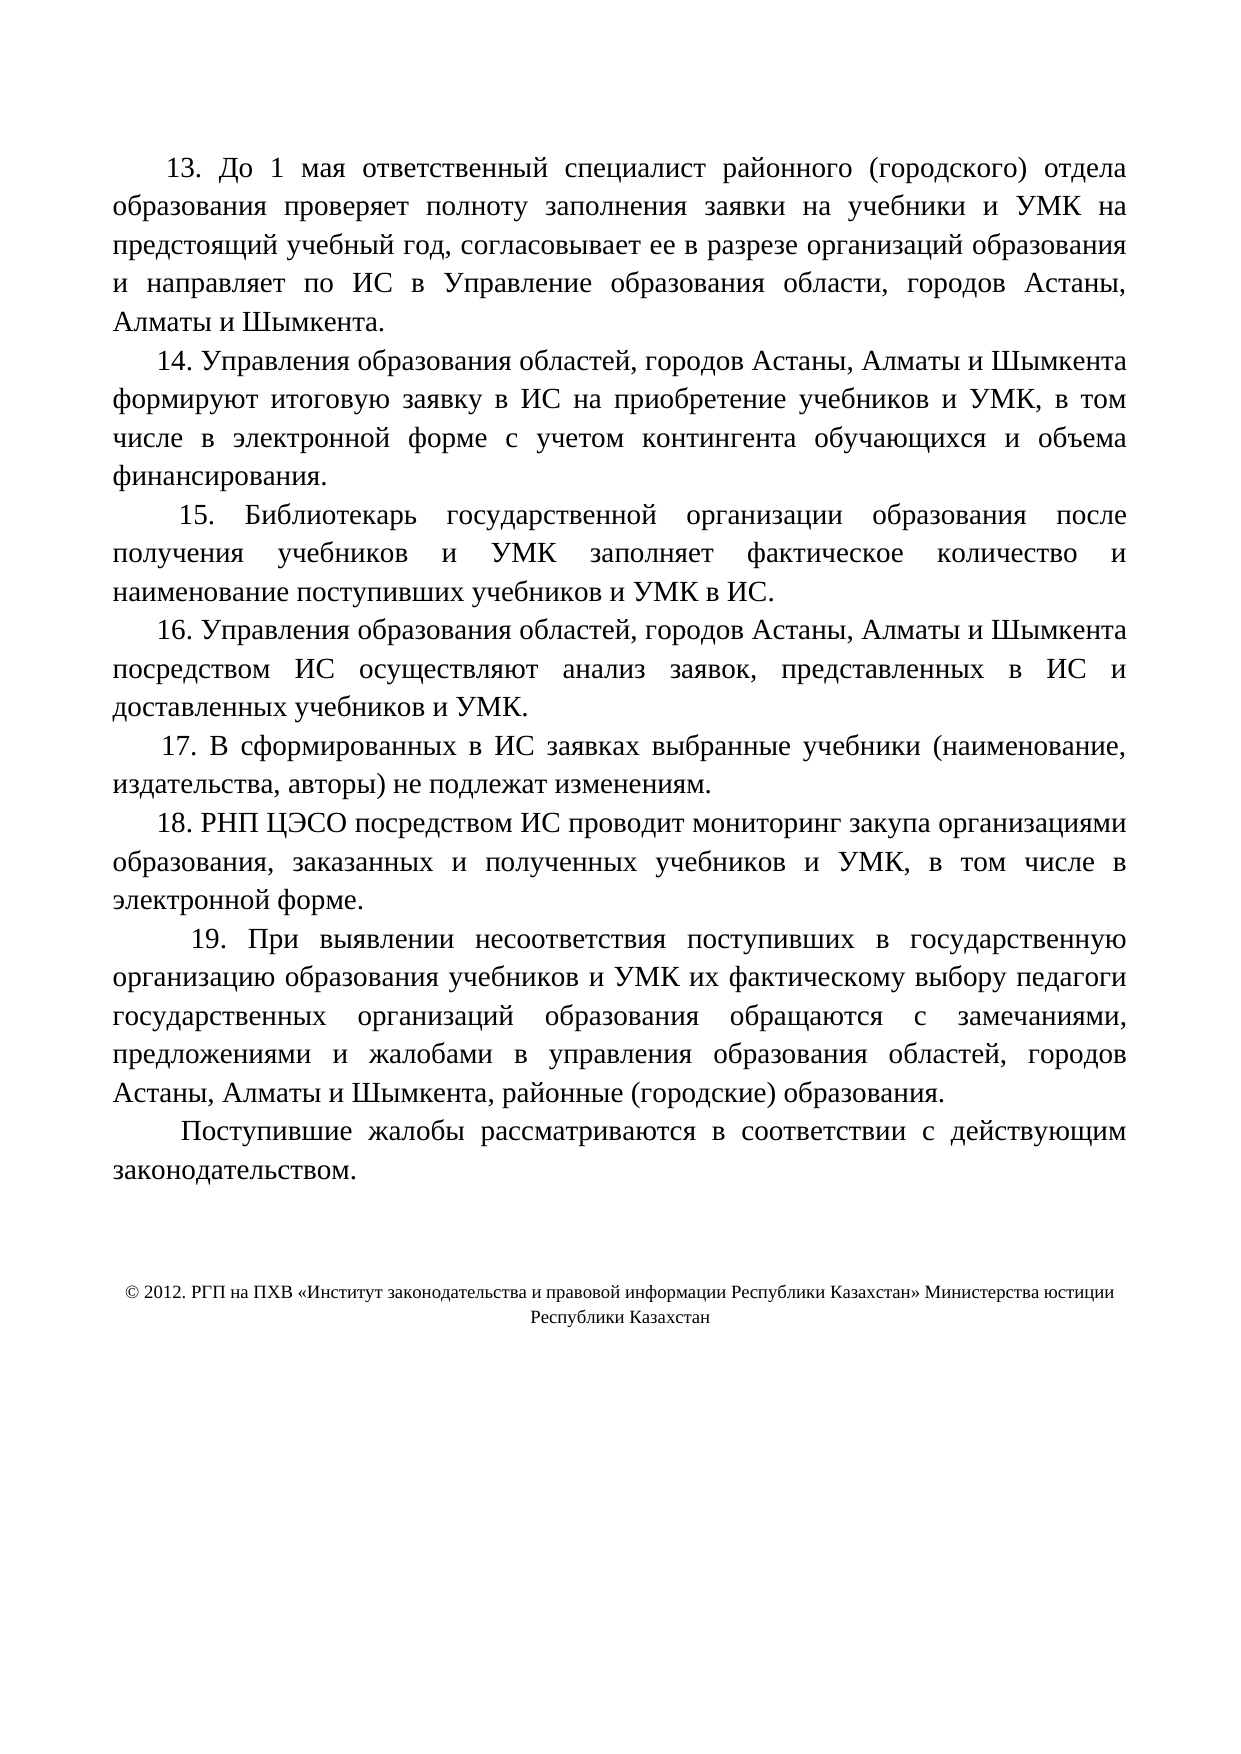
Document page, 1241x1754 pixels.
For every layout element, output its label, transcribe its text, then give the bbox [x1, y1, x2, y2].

text 18. РНП ЦЭСО посредством ИС проводит мониторинг закупа организациями образования, заказанных и полученных учебников и УМК, в том числе в электронной форме. [112, 805, 1128, 916]
text 14. Управления образования областей, городов Астаны, Алматы и Шымкента формируют итоговую заявку в ИС на приобретение учебников и УМК, в том числе в электронной форме с учетом контингента обучающихся и объема финансирования. [112, 343, 1128, 492]
text 16. Управления образования областей, городов Астаны, Алматы и Шымкента посредством ИС осуществляют анализ заявок, представленных в ИС и доставленных учебников и УМК. [112, 612, 1128, 723]
text © 2012. РГП на ПХВ «Институт законодательства и правовой информации Республики Казахстан» Министерства юстиции Республики Казахстан [112, 1281, 1128, 1328]
text 15. Библиотекарь государственной организации образования после получения учебников и УМК заполняет фактическое количество и наименование поступивших учебников и УМК в ИС. [112, 497, 1128, 607]
text 17. В сформированных в ИС заявках выбранные учебники (наименование, издательства, авторы) не подлежат изменениям. [112, 728, 1128, 800]
text 19. При выявлении несоответствия поступивших в государственную организацию образования учебников и УМК их фактическому выбору педагоги государственных организаций образования обращаются с замечаниями, предложениями и жалобами в управления образования областей, городов Астаны, Алматы и Шымкента, районные (городские) образования. [112, 921, 1128, 1108]
text Поступившие жалобы рассматриваются в соответствии с действующим законодательством. [112, 1113, 1128, 1186]
text 13. До 1 мая ответственный специалист районного (городского) отдела образования проверяет полноту заполнения заявки на учебники и УМК на предстоящий учебный год, согласовывает ее в разрезе организаций образования и направляет по ИС в Управление образования области, городов Астаны, Алматы и Шымкента. [112, 150, 1128, 338]
